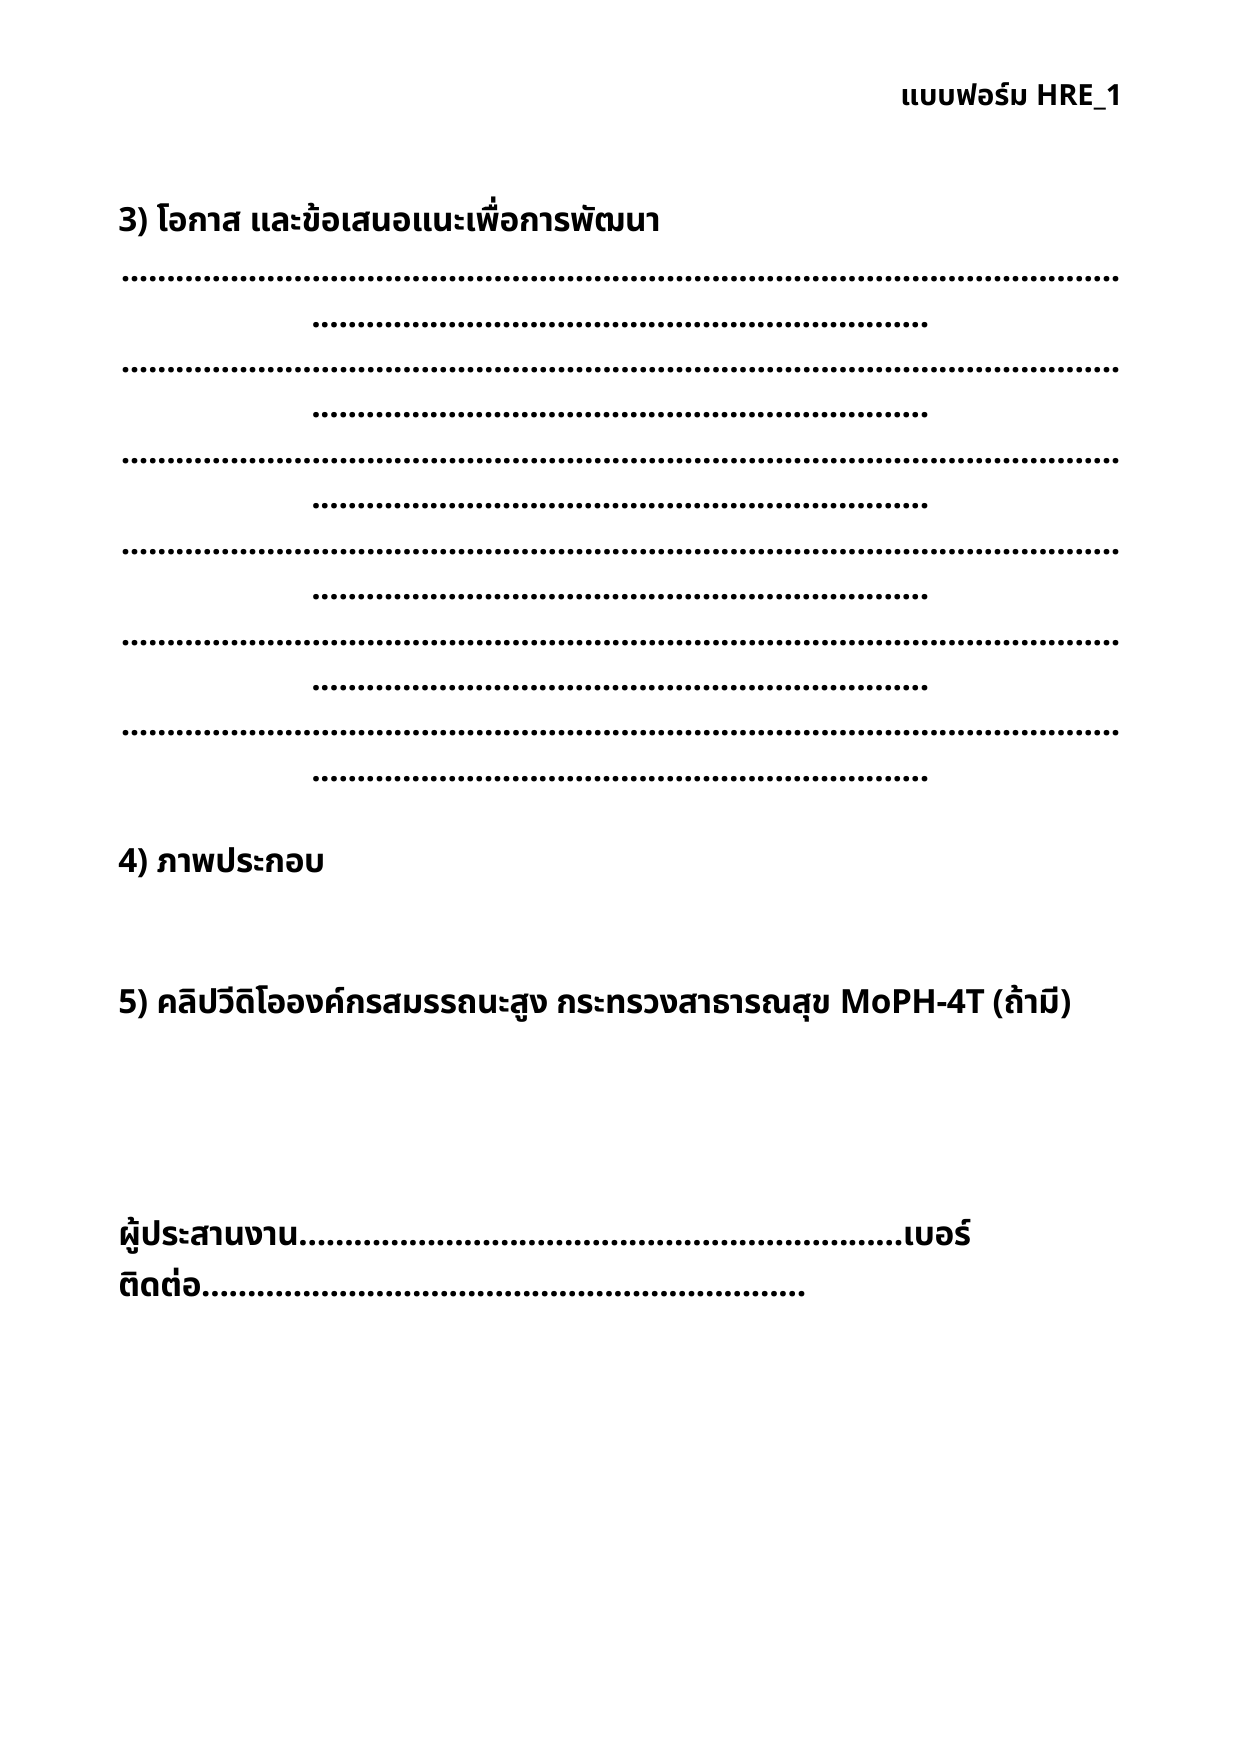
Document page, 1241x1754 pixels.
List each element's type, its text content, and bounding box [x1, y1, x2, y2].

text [118, 246, 1122, 337]
text 4) ภาพประกอบ [118, 836, 1122, 887]
text 5) คลิปวีดิโอองค์กรสมรรถนะสูง กระทรวงสาธารณสุข MoPH-4T (ถ้ามี) [118, 978, 1122, 1028]
text 3) โอกาส และข้อเสนอแนะเพื่อการพัฒนา [118, 195, 1122, 246]
text ผู้ประสานงาน…………………………………………………………เบอร์ติดต่อ………………………………………………………… [118, 1210, 1122, 1340]
